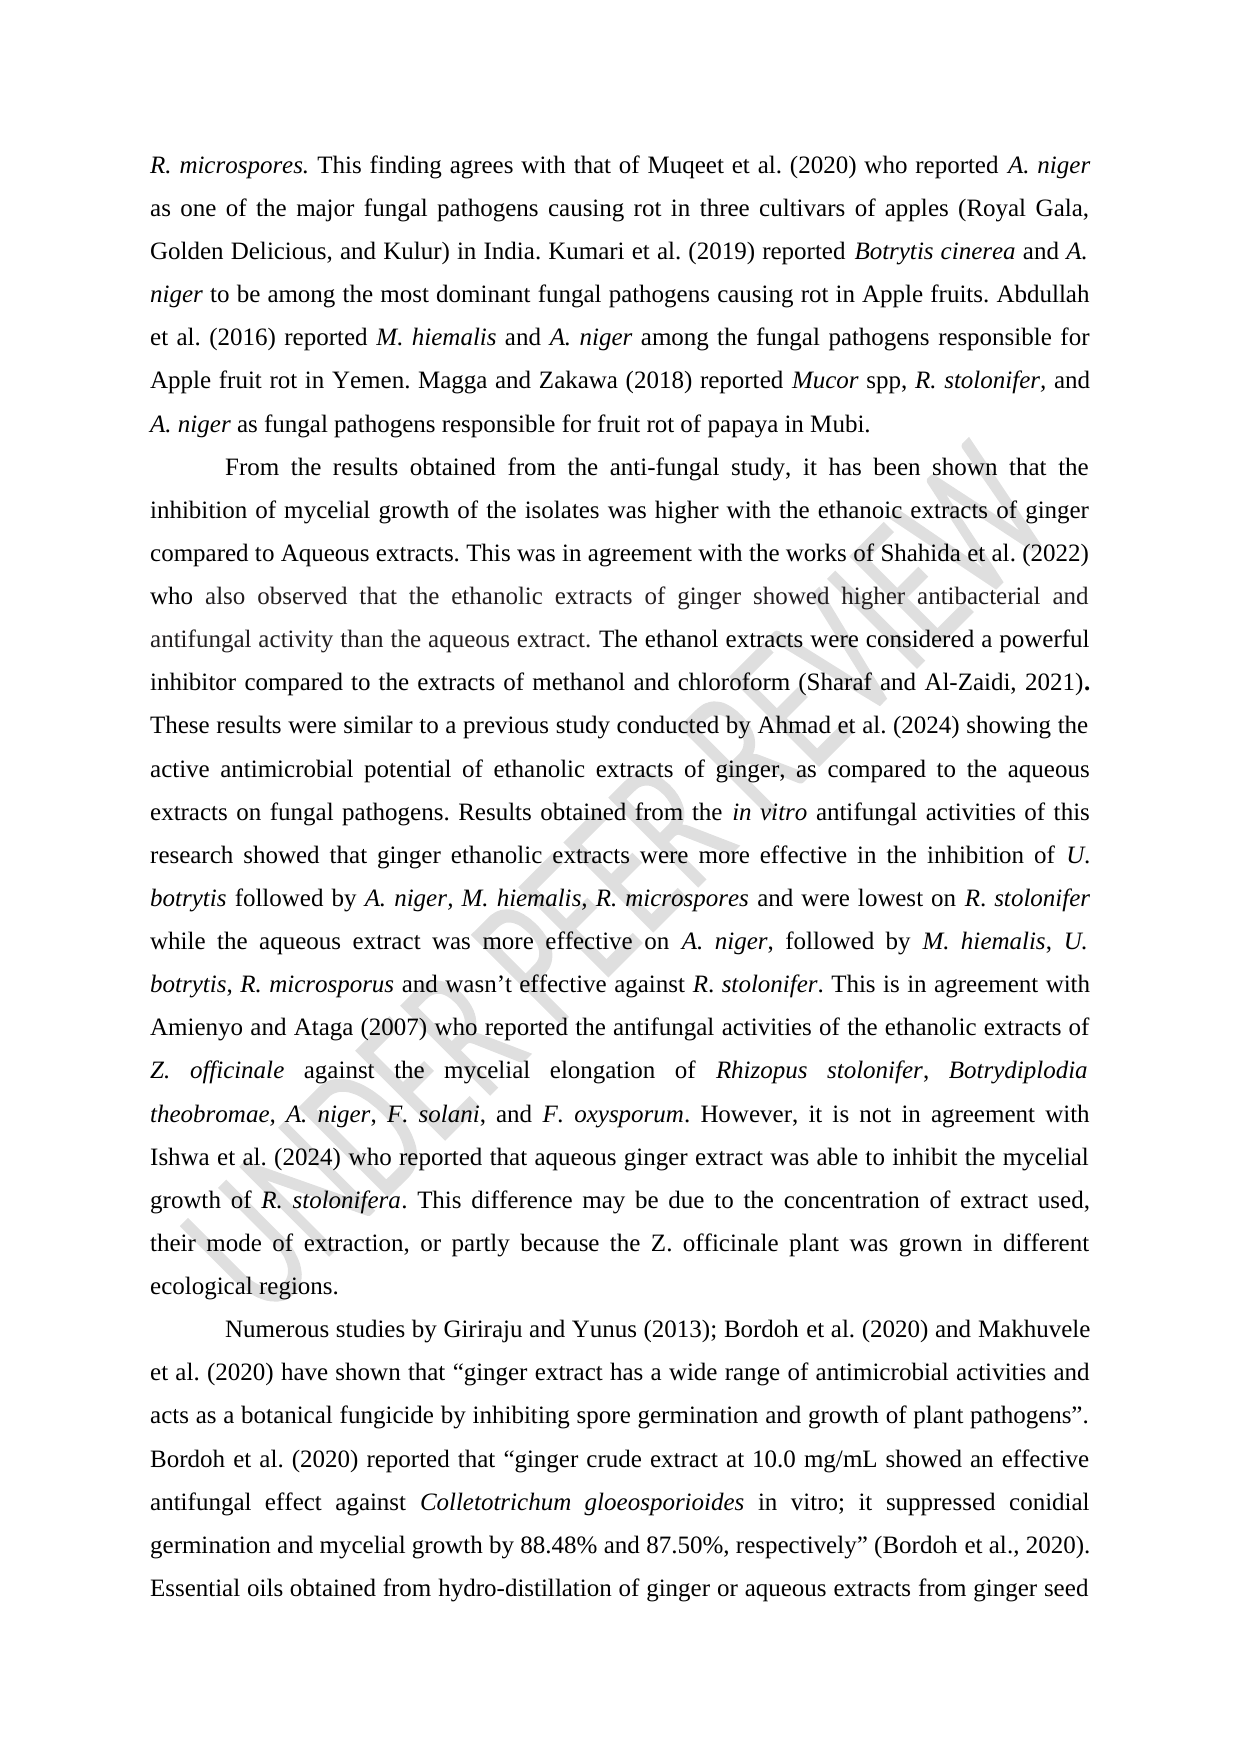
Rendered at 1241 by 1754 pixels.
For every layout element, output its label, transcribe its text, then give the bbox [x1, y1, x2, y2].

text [150, 1314, 1090, 1602]
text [150, 150, 1090, 437]
text From the results obtained from the anti-fungal study, it has been shown that the inhibition of mycelial growth of the isolates was higher with the ethanoic extracts of ginger compared to Aqueous extracts. This was in agreement with the works of Shahida et al. (2022) who also observed that the ethanolic extracts of ginger showed higher antibacterial and antifungal activity than the aqueous extract. The ethanol extracts were considered a powerful inhibitor compared to the extracts of methanol and chloroform (Sharaf and Al-Zaidi, 2021). These results were similar to a previous study conducted by Ahmad et al. (2024) showing the active antimicrobial potential of ethanolic extracts of ginger, as compared to the aqueous extracts on fungal pathogens. Results obtained from the in vitro antifungal activities of this research showed that ginger ethanolic extracts were more effective in the inhibition of U. botrytis followed by A. niger, M. hiemalis, R. microspores and were lowest on R. stolonifer while the aqueous extract was more effective on A. niger, followed by M. hiemalis, U. botrytis, R. microsporus and wasn’t effective against R. stolonifer. This is in agreement with Amienyo and Ataga (2007) who reported the antifungal activities of the ethanolic extracts of Z. officinale against the mycelial elongation of Rhizopus stolonifer, Botrydiplodia theobromae, A. niger, F. solani, and F. oxysporum. However, it is not in agreement with Ishwa et al. (2024) who reported that aqueous ginger extract was able to inhibit the mycelial growth of R. stolonifera. This difference may be due to the concentration of extract used, their mode of extraction, or partly because the Z. officinale plant was grown in different ecological regions. [150, 452, 1090, 1300]
